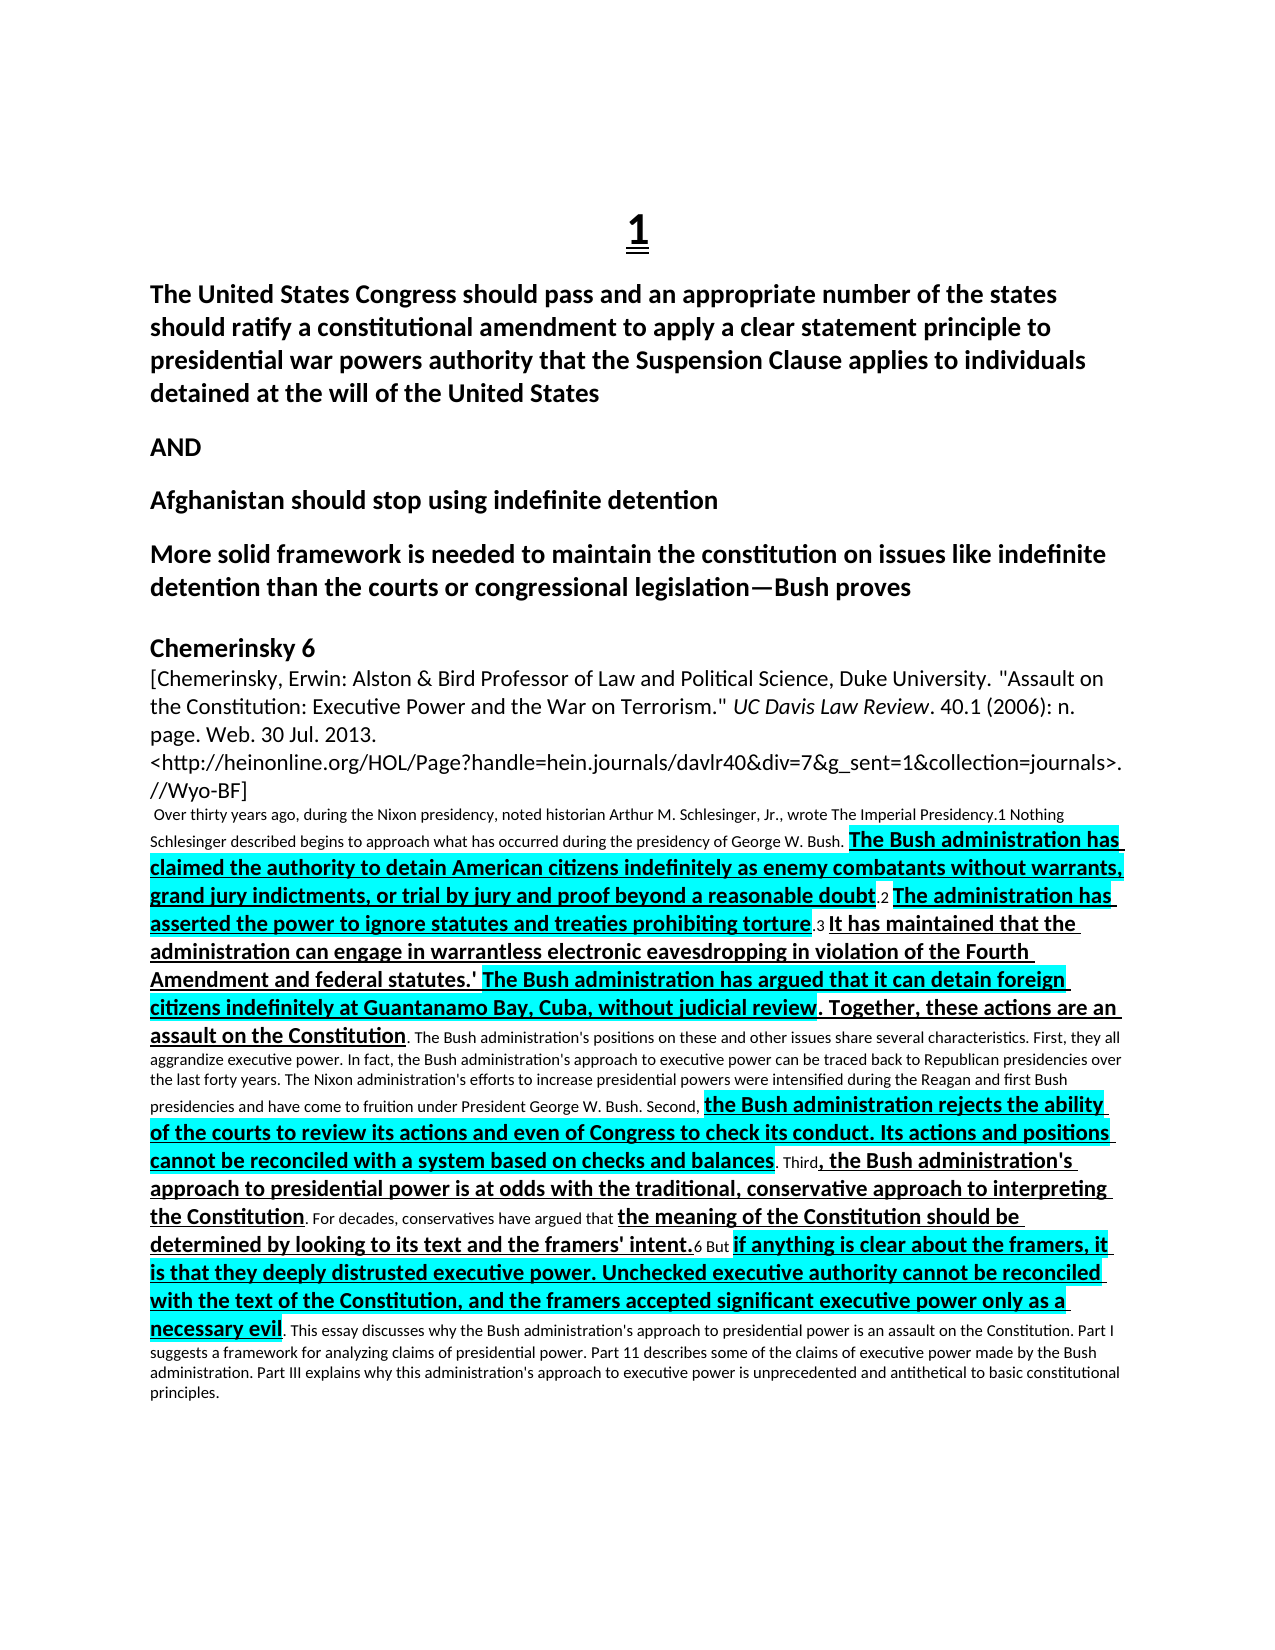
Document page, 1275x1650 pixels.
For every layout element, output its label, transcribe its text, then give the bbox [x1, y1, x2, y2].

subtitle The United States Congress should pass and an appropriate number of the states should ratify a constitutional amendment to apply a clear statement principle to presidential war powers authority that the Suspension Clause applies to individuals detained at the will of the United States [150, 277, 1125, 409]
subtitle AND [150, 430, 1125, 463]
subtitle 1 [150, 200, 1125, 256]
text Chemerinsky 6 [150, 631, 1125, 664]
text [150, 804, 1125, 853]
subtitle More solid framework is needed to maintain the constitution on issues like indefinite detention than the courts or congressional legislation—Bush proves [150, 537, 1125, 603]
text Over thirty years ago, during the Nixon presidency, noted historian Arthur M. Schlesinger, Jr., wrote The Imperial Presidency.1 Nothing Schlesinger described begins to approach what has occurred during the presidency of George W. Bush. The Bush administration has claimed the authority to detain American citizens indefinitely as enemy combatants without warrants, grand jury indictments, or trial by jury and proof beyond a reasonable doubt.2 The administration has asserted the power to ignore statutes and treaties prohibiting torture.3 It has maintained that the administration can engage in warrantless electronic eavesdropping in violation of the Fourth Amendment and federal statutes.' The Bush administration has argued that it can detain foreign citizens indefinitely at Guantanamo Bay, Cuba, without judicial review. Together, these actions are an assault on the Constitution. The Bush administration's positions on these and other issues share several characteristics. First, they all aggrandize executive power. In fact, the Bush administration's approach to executive power can be traced back to Republican presidencies over the last forty years. The Nixon administration's efforts to increase presidential powers were intensified during the Reagan and first Bush presidencies and have come to fruition under President George W. Bush. Second, the Bush administration rejects the ability of the courts to review its actions and even of Congress to check its conduct. Its actions and positions cannot be reconciled with a system based on checks and balances. Third, the Bush administration's approach to presidential power is at odds with the traditional, conservative approach to interpreting the Constitution. For decades, conservatives have argued that the meaning of the Constitution should be determined by looking to its text and the framers' intent.6 But if anything is clear about the framers, it is that they deeply distrusted executive power. Unchecked executive authority cannot be reconciled with the text of the Constitution, and the framers accepted significant executive power only as a necessary evil. This essay discusses why the Bush administration's approach to presidential power is an assault on the Constitution. Part I suggests a framework for analyzing claims of presidential power. Part 11 describes some of the claims of executive power made by the Bush administration. Part III explains why this administration's approach to executive power is unprecedented and antithetical to basic constitutional principles. [150, 851, 1125, 1403]
subtitle Afghanistan should stop using indefinite detention [150, 483, 1125, 517]
text [Chemerinsky, Erwin: Alston & Bird Professor of Law and Political Science, Duke University. "Assault on the Constitution: Executive Power and the War on Terrorism." UC Davis Law Review. 40.1 (2006): n. page. Web. 30 Jul. 2013. <http://heinonline.org/HOL/Page?handle=hein.journals/davlr40&div=7&g_sent=1&collection=journals>. //Wyo-BF] [150, 664, 1125, 804]
